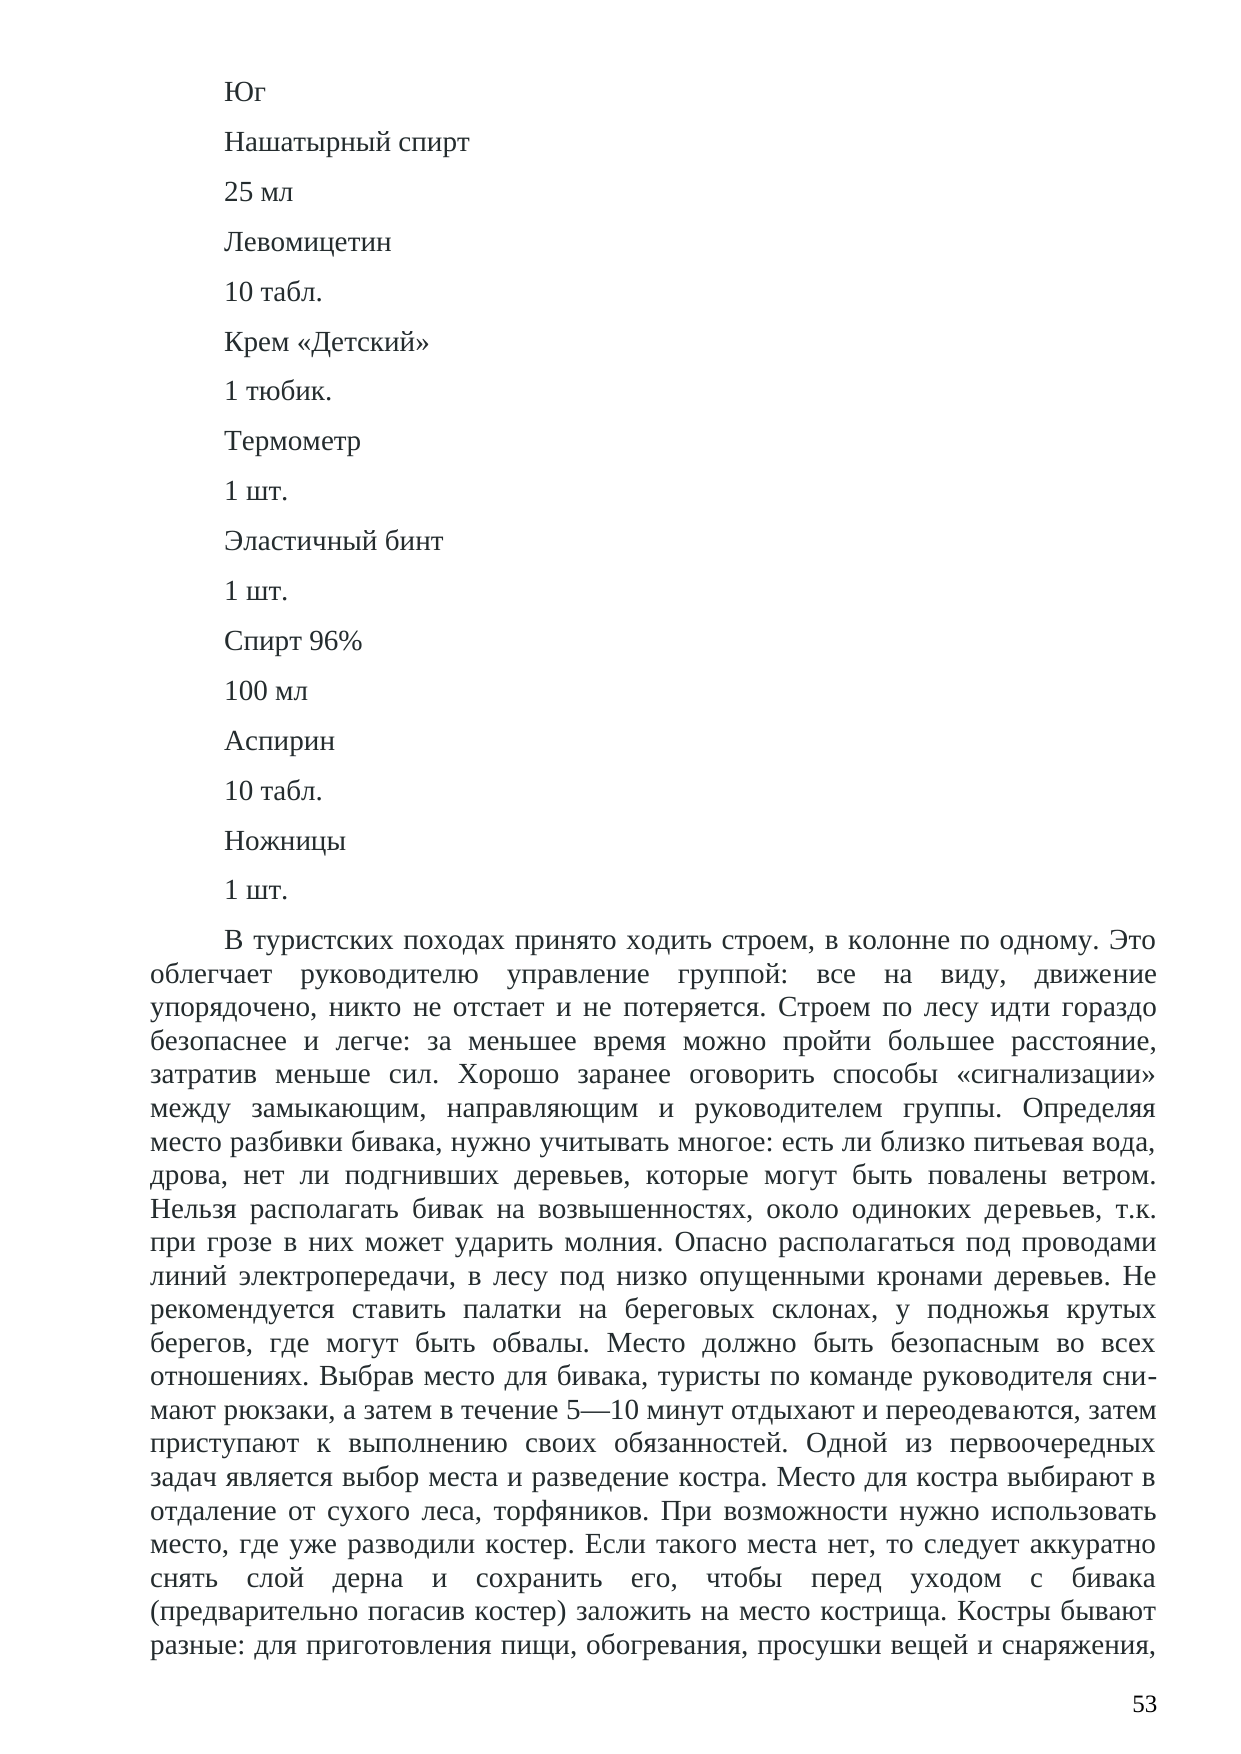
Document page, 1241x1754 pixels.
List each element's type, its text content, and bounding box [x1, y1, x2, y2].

text 100 мл [150, 673, 1157, 706]
text 1 шт. [150, 872, 1157, 906]
text Эластичный бинт [150, 523, 1157, 557]
text Аспирин [150, 723, 1157, 756]
text Юг [150, 74, 1157, 108]
text 25 мл [150, 174, 1157, 207]
text Нашатырный спирт [150, 124, 1157, 158]
text Левомицетин [150, 224, 1157, 257]
text Крем «Детский» [150, 324, 1157, 357]
text 10 табл. [150, 274, 1157, 307]
text Ножницы [150, 823, 1157, 856]
text Спирт 96% [150, 623, 1157, 657]
text Термометр [150, 423, 1157, 457]
text 1 тюбик. [150, 373, 1157, 407]
text 10 табл. [150, 773, 1157, 806]
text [150, 922, 1157, 1660]
text 1 шт. [150, 473, 1157, 507]
text 1 шт. [150, 573, 1157, 607]
